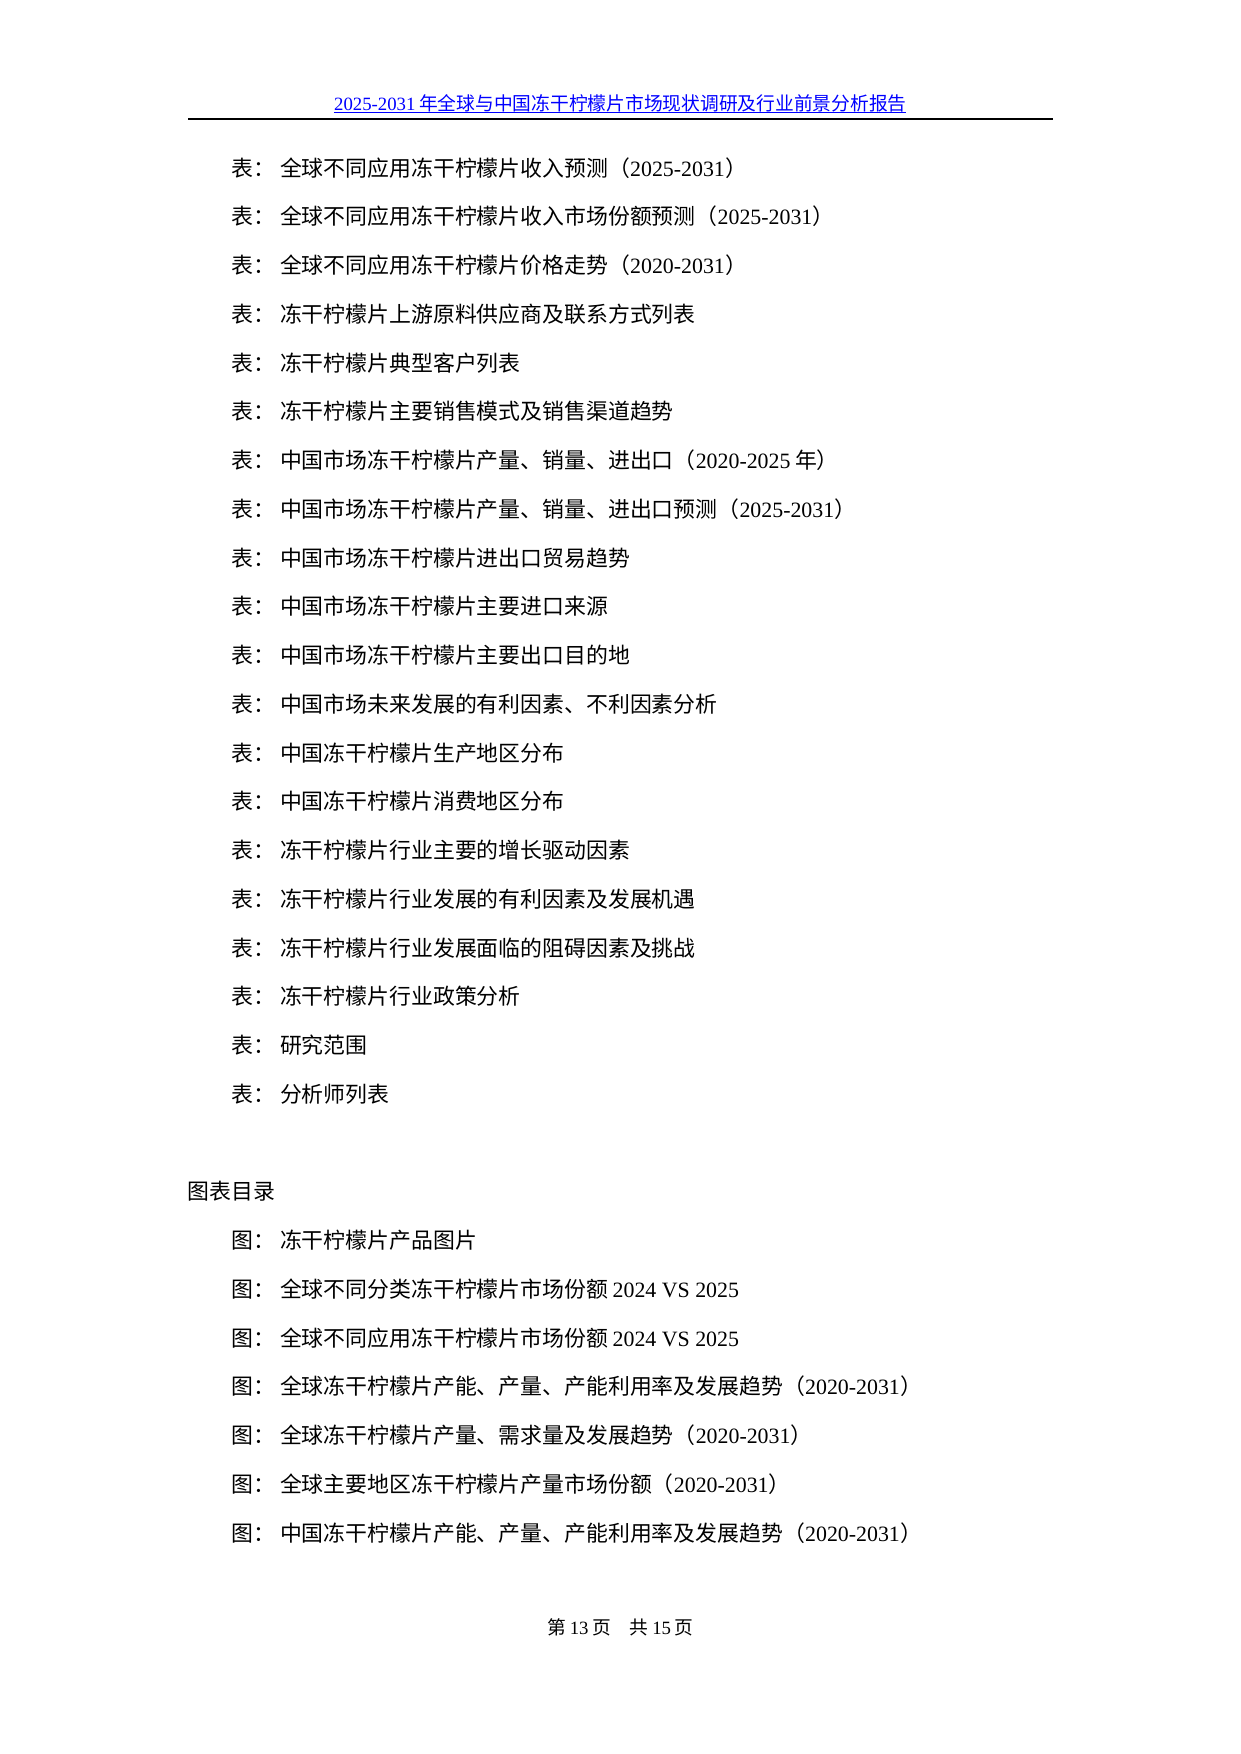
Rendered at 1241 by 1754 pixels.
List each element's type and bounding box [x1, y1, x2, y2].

text [187, 150, 1053, 1548]
